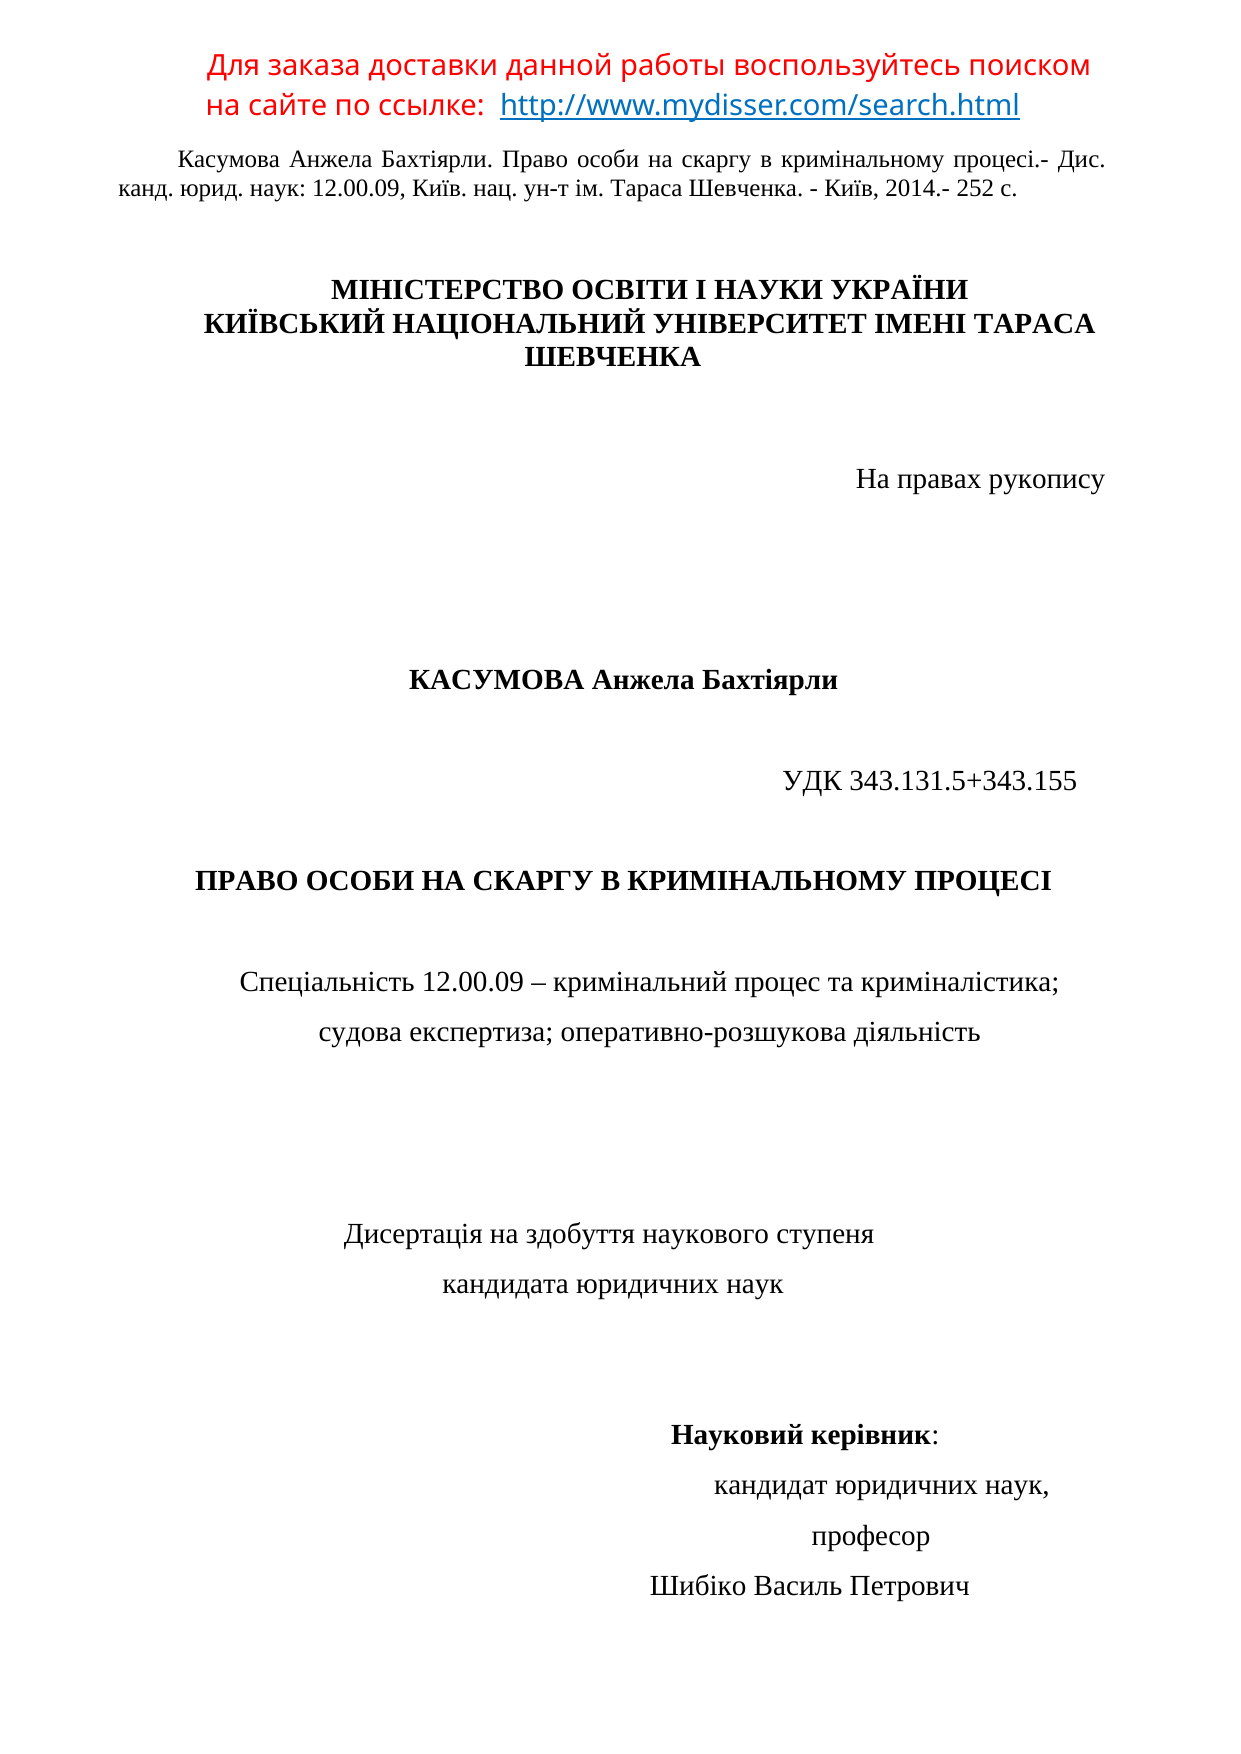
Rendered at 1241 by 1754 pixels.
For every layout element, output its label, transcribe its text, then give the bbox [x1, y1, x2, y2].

text МІНІСТЕРСТВО ОСВІТИ І НАУКИ УКРАЇНИ [118, 272, 1107, 306]
text Право особи на скаргу в кримінальному процесі [103, 863, 1107, 897]
text Касумова Анжела Бахтіярли. Право особи на скаргу в кримінальному процесі.- Дис. канд. юрид. наук: 12.00.09, Київ. нац. ун-т ім. Тараса Шевченка. - Київ, 2014.- 252 с. [118, 144, 1107, 202]
text На правах рукопису [819, 461, 1107, 494]
text кандидат юридичних наук, професор [634, 1467, 1107, 1551]
text судова експертиза; оперативно-розшукова діяльність [118, 1014, 1107, 1048]
text УДК 343.131.5+343.155 [229, 763, 1107, 796]
text Дисертація на здобуття наукового ступеня кандидата юридичних наук [118, 1216, 1107, 1299]
text Шибіко Василь Петрович [118, 1568, 1107, 1601]
text Науковий керівник: [118, 1417, 1107, 1451]
text Спеціальність 12.00.09 – кримінальний процес та криміналістика; [118, 964, 1107, 998]
text КИЇВСЬКИЙ НАЦІОНАЛЬНИЙ УНІВЕРСИТЕТ ІМЕНІ ТАРАСА ШЕВЧЕНКА [118, 306, 1107, 373]
text Касумова Анжела Бахтіярли [103, 662, 1107, 696]
